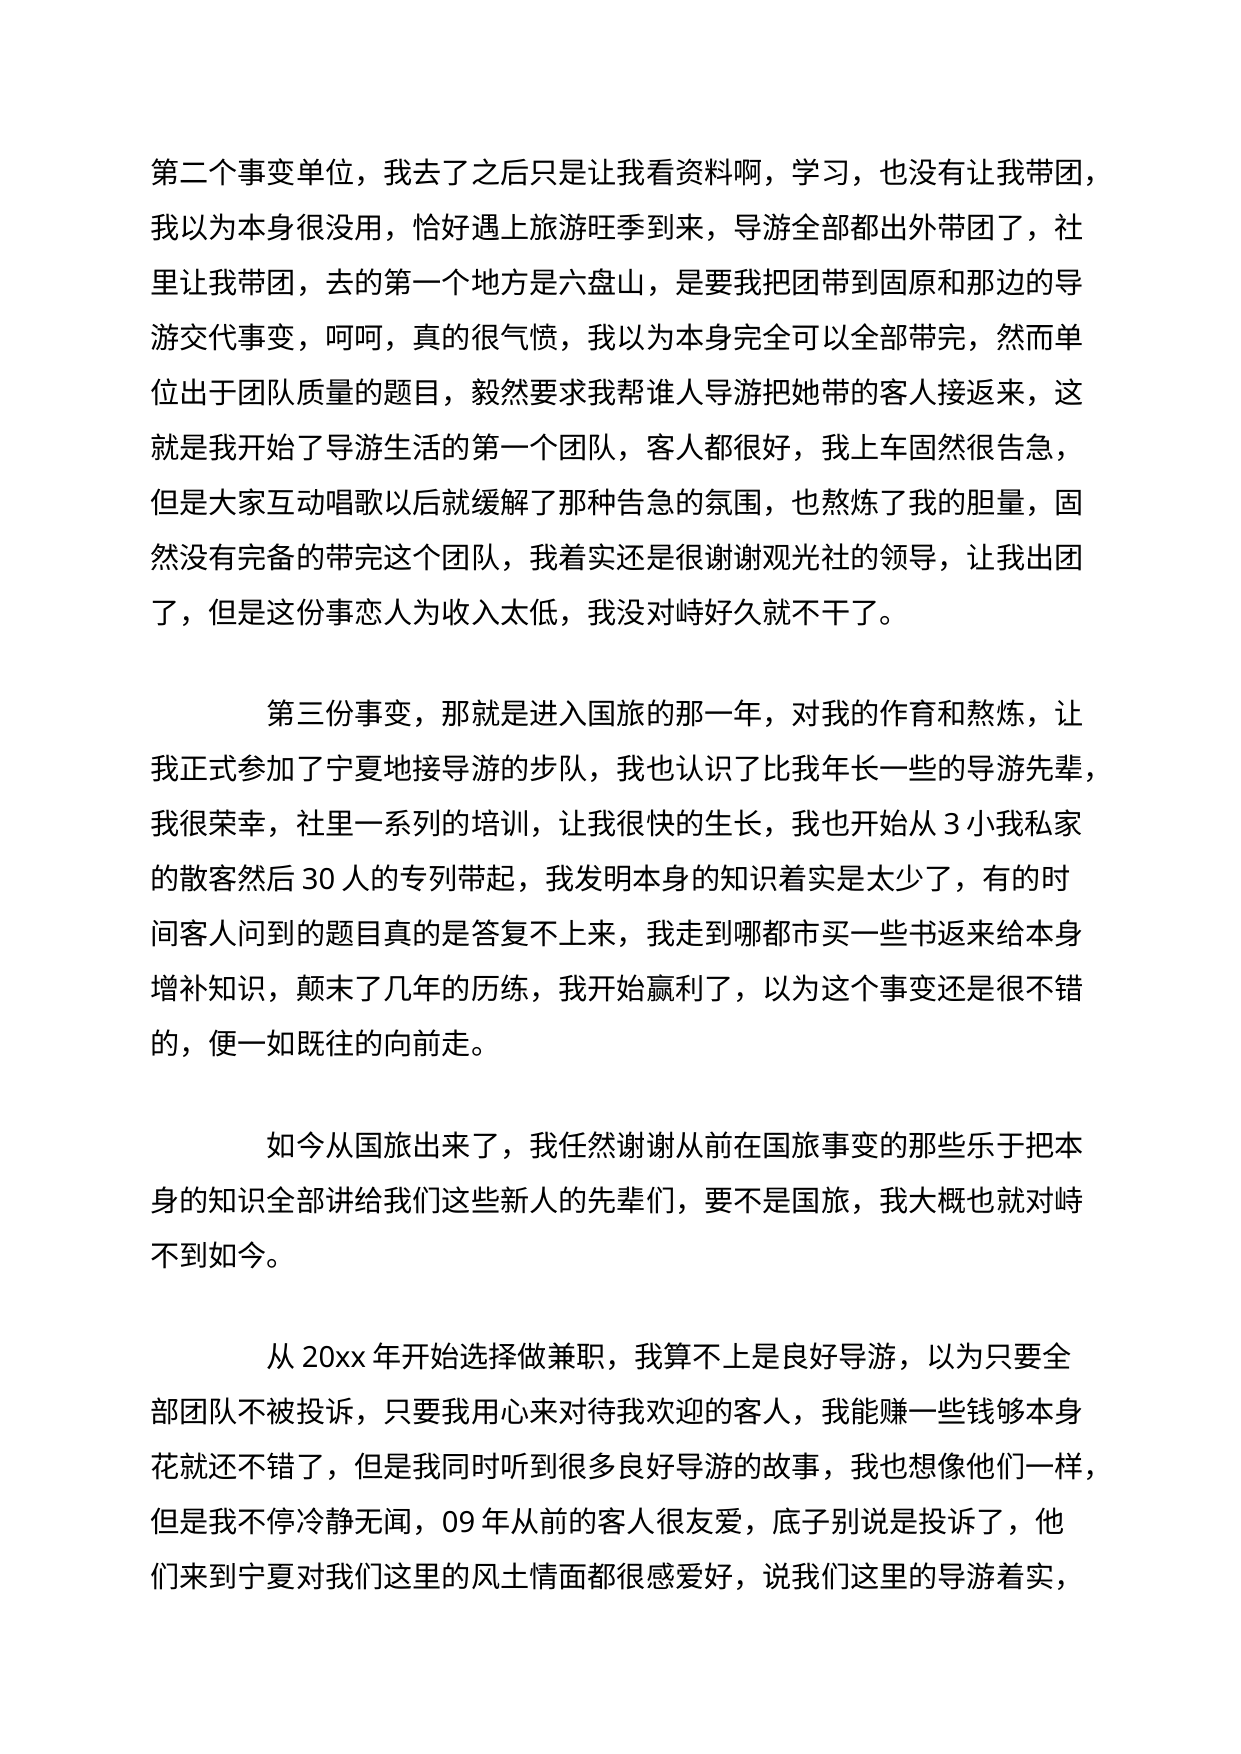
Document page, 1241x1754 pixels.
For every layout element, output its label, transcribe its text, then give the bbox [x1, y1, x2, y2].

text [150, 150, 1090, 631]
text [150, 1334, 1090, 1596]
text 第三份事变，那就是进入国旅的那一年，对我的作育和熬炼，让我正式参加了宁夏地接导游的步队，我也认识了比我年长一些的导游先辈，我很荣幸，社里一系列的培训，让我很快的生长，我也开始从3小我私家的散客然后30人的专列带起，我发明本身的知识着实是太少了，有的时间客人问到的题目真的是答复不上来，我走到哪都市买一些书返来给本身增补知识，颠末了几年的历练，我开始赢利了，以为这个事变还是很不错的，便一如既往的向前走。 [150, 691, 1090, 1063]
text 如今从国旅出来了，我任然谢谢从前在国旅事变的那些乐于把本身的知识全部讲给我们这些新人的先辈们，要不是国旅，我大概也就对峙不到如今。 [150, 1122, 1090, 1274]
